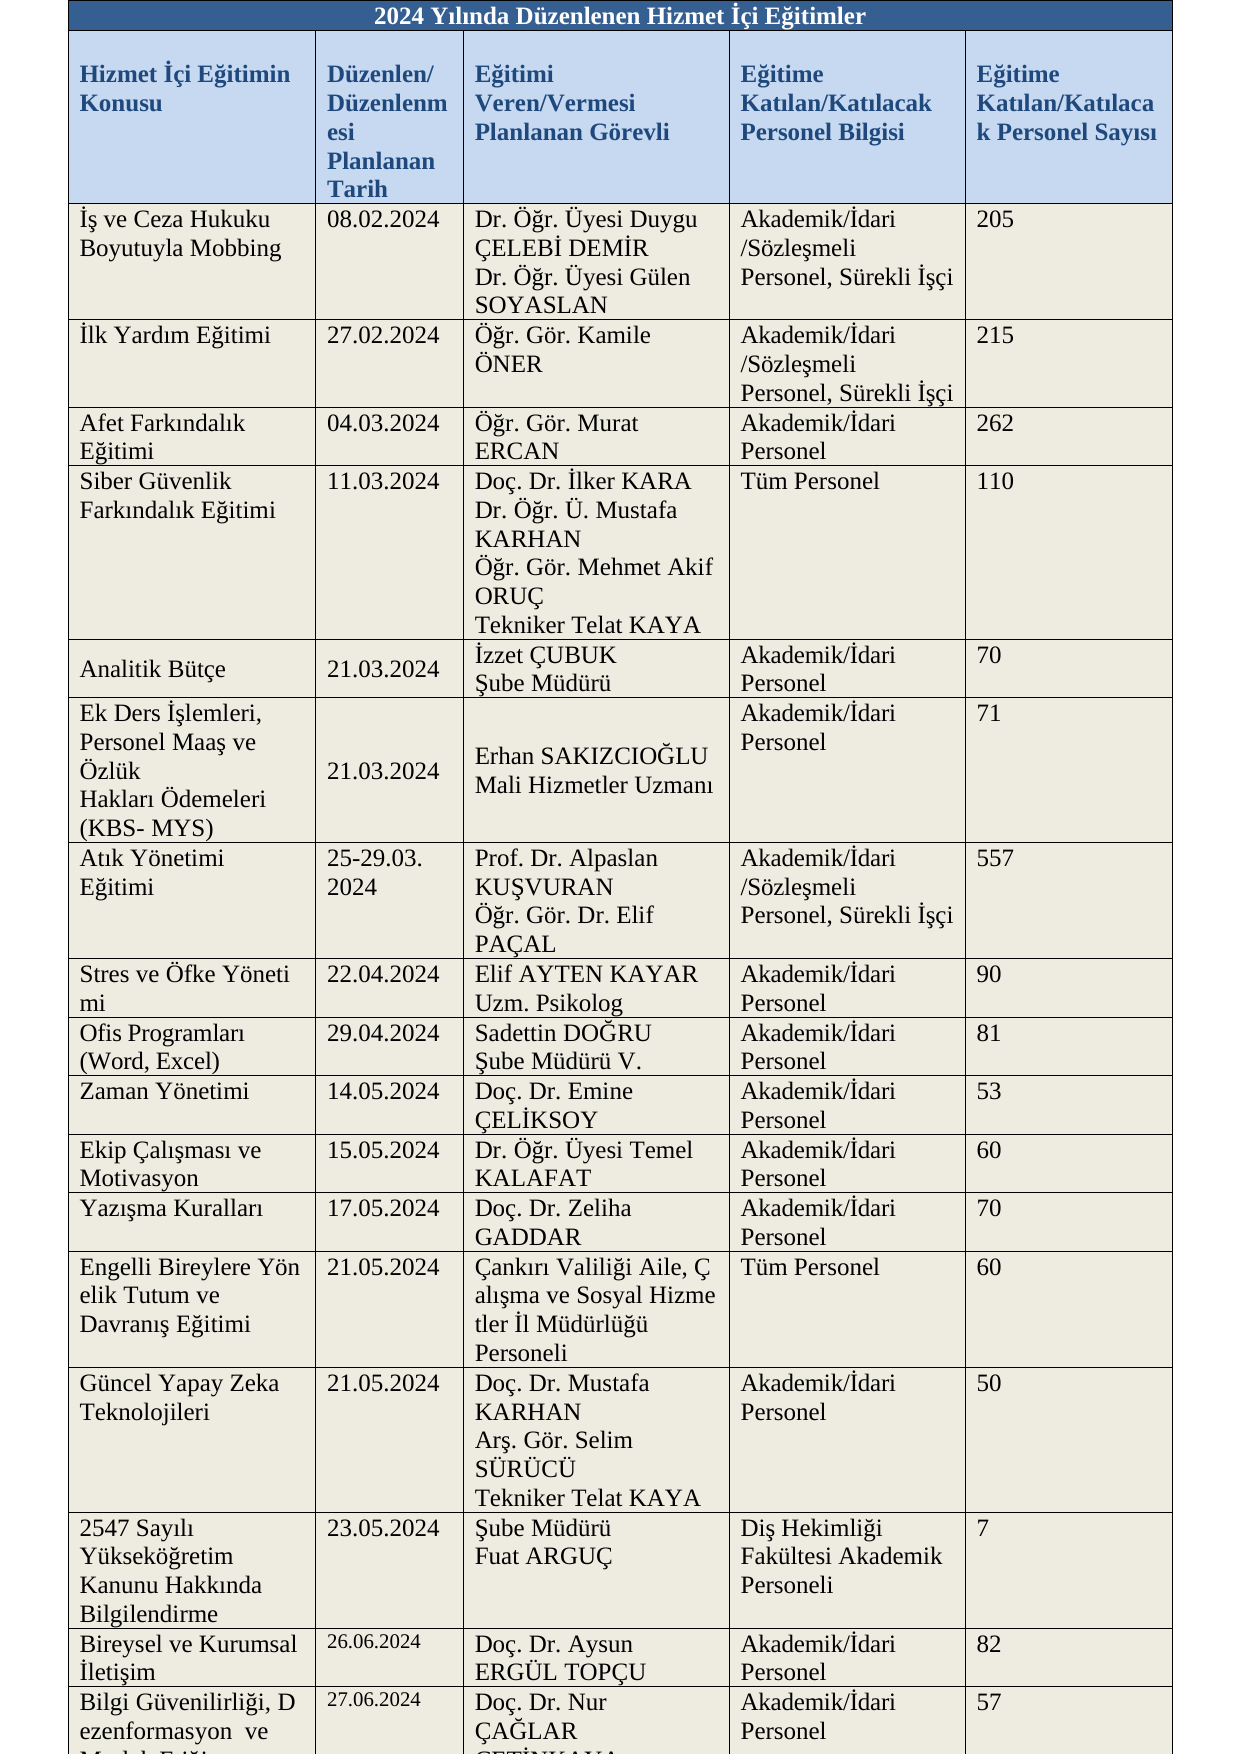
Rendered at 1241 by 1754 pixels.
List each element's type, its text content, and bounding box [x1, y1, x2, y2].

table_cell 7 [966, 1513, 1172, 1628]
table_header 2024 Yılında Düzenlenen Hizmet İçi Eğitimler [69, 1, 1172, 30]
table_cell Diş Hekimliği Fakültesi Akademik Personeli [730, 1513, 965, 1628]
table_cell Doç. Dr. Zeliha GADDAR [464, 1193, 729, 1251]
table_cell 262 [966, 408, 1172, 465]
table_cell Ekip Çalışması ve Motivasyon [69, 1135, 315, 1192]
table_cell Atık Yönetimi Eğitimi [69, 843, 315, 958]
table_cell Akademik/İdari Personel [730, 1135, 965, 1192]
table_cell Ofis Programları (Word, Excel) [69, 1018, 315, 1075]
table_cell 26.06.2024 [316, 1629, 463, 1686]
table_cell Öğr. Gör. Kamile ÖNER [464, 320, 729, 407]
table_cell 57 [966, 1687, 1172, 1754]
table_cell 04.03.2024 [316, 408, 463, 465]
table_cell Bilgi Güvenilirliği, Dezenformasyon ve Meslek Etiği [69, 1687, 315, 1754]
table_cell İzzet ÇUBUK Şube Müdürü [464, 640, 729, 697]
table_cell 21.03.2024 [316, 640, 463, 697]
table_cell 90 [966, 959, 1172, 1017]
table_cell Stres ve Öfke Yönetimi [69, 959, 315, 1017]
table_cell Şube Müdürü Fuat ARGUÇ [464, 1513, 729, 1628]
table_cell Öğr. Gör. Murat ERCAN [464, 408, 729, 465]
table_cell Tüm Personel [730, 1252, 965, 1367]
table_cell 21.03.2024 [316, 698, 463, 842]
table_cell Tüm Personel [730, 466, 965, 639]
table_cell Ek Ders İşlemleri, Personel Maaş ve Özlük Hakları Ödemeleri (KBS‐ MYS) [69, 698, 315, 842]
table_cell Akademik/İdari Personel [730, 1687, 965, 1754]
table_cell Dr. Öğr. Üyesi Duygu ÇELEBİ DEMİR Dr. Öğr. Üyesi Gülen SOYASLAN [464, 204, 729, 319]
table_cell Akademik/İdari /Sözleşmeli Personel, Sürekli İşçi [730, 843, 965, 958]
table_cell Hizmet İçi Eğitimin Konusu [69, 31, 315, 203]
table_cell Siber Güvenlik Farkındalık Eğitimi [69, 466, 315, 639]
table_cell 21.05.2024 [316, 1368, 463, 1512]
table_cell Erhan SAKIZCIOĞLU Mali Hizmetler Uzmanı [464, 698, 729, 842]
table_cell Akademik/İdari Personel [730, 1193, 965, 1251]
table_cell Akademik/İdari /Sözleşmeli Personel, Sürekli İşçi [730, 320, 965, 407]
table_cell Akademik/İdari Personel [730, 698, 965, 842]
table_cell 2547 Sayılı Yükseköğretim Kanunu Hakkında Bilgilendirme [69, 1513, 315, 1628]
table_cell Doç. Dr. Aysun ERGÜL TOPÇU [464, 1629, 729, 1686]
table_cell 21.05.2024 [316, 1252, 463, 1367]
table_cell 08.02.2024 [316, 204, 463, 319]
table_cell İş ve Ceza Hukuku Boyutuyla Mobbing [69, 204, 315, 319]
table_cell Eğitimi Veren/Vermesi Planlanan Görevli [464, 31, 729, 203]
table_cell 81 [966, 1018, 1172, 1075]
table_cell 60 [966, 1135, 1172, 1192]
table_cell 11.03.2024 [316, 466, 463, 639]
table_cell Doç. Dr. Mustafa KARHAN Arş. Gör. Selim SÜRÜCÜ Tekniker Telat KAYA [464, 1368, 729, 1512]
table_cell 110 [966, 466, 1172, 639]
table_cell Zaman Yönetimi [69, 1076, 315, 1134]
table_cell 25-29.03. 2024 [316, 843, 463, 958]
table_cell Akademik/İdari Personel [730, 640, 965, 697]
table_cell 215 [966, 320, 1172, 407]
table_cell Akademik/İdari Personel [730, 959, 965, 1017]
table_cell 60 [966, 1252, 1172, 1367]
table_cell Doç. Dr. Nur ÇAĞLAR ÇETİNKAYA [464, 1687, 729, 1754]
table_cell Sadettin DOĞRU Şube Müdürü V. [464, 1018, 729, 1075]
table_cell Akademik/İdari Personel [730, 1368, 965, 1512]
table_cell İlk Yardım Eğitimi [69, 320, 315, 407]
table_cell 50 [966, 1368, 1172, 1512]
table_cell 23.05.2024 [316, 1513, 463, 1628]
table_cell Engelli Bireylere Yönelik Tutum ve Davranış Eğitimi [69, 1252, 315, 1367]
table_cell 70 [966, 640, 1172, 697]
table_cell 557 [966, 843, 1172, 958]
table_cell Dr. Öğr. Üyesi Temel KALAFAT [464, 1135, 729, 1192]
table_cell Elif AYTEN KAYAR Uzm. Psikolog [464, 959, 729, 1017]
table_cell 82 [966, 1629, 1172, 1686]
table_cell 205 [966, 204, 1172, 319]
table_cell 17.05.2024 [316, 1193, 463, 1251]
table_cell Akademik/İdari /Sözleşmeli Personel, Sürekli İşçi [730, 204, 965, 319]
table_cell 27.02.2024 [316, 320, 463, 407]
table_cell 70 [966, 1193, 1172, 1251]
table_cell Afet Farkındalık Eğitimi [69, 408, 315, 465]
table_cell Bireysel ve Kurumsal İletişim [69, 1629, 315, 1686]
table_cell Prof. Dr. Alpaslan KUŞVURAN Öğr. Gör. Dr. Elif PAÇAL [464, 843, 729, 958]
table_cell 15.05.2024 [316, 1135, 463, 1192]
table_cell Akademik/İdari Personel [730, 408, 965, 465]
table_cell 22.04.2024 [316, 959, 463, 1017]
table_cell Analitik Bütçe [69, 640, 315, 697]
table_cell Doç. Dr. İlker KARA Dr. Öğr. Ü. Mustafa KARHAN Öğr. Gör. Mehmet Akif ORUÇ Tekniker Telat KAYA [464, 466, 729, 639]
table_cell 71 [966, 698, 1172, 842]
table_cell Eğitime Katılan/Katılacak Personel Bilgisi [730, 31, 965, 203]
table_cell Akademik/İdari Personel [730, 1629, 965, 1686]
table_cell Güncel Yapay Zeka Teknolojileri [69, 1368, 315, 1512]
table_cell Yazışma Kuralları [69, 1193, 315, 1251]
table_cell 29.04.2024 [316, 1018, 463, 1075]
table_cell 53 [966, 1076, 1172, 1134]
table_cell Akademik/İdari Personel [730, 1018, 965, 1075]
table_cell Doç. Dr. Emine ÇELİKSOY [464, 1076, 729, 1134]
table_cell Eğitime Katılan/Katılacak Personel Sayısı [966, 31, 1172, 203]
table_cell 27.06.2024 [316, 1687, 463, 1754]
table_cell Düzenlen/Düzenlenmesi Planlanan Tarih [316, 31, 463, 203]
table_cell 14.05.2024 [316, 1076, 463, 1134]
table_cell Akademik/İdari Personel [730, 1076, 965, 1134]
table_cell Çankırı Valiliği Aile, Çalışma ve Sosyal Hizmetler İl Müdürlüğü Personeli [464, 1252, 729, 1367]
